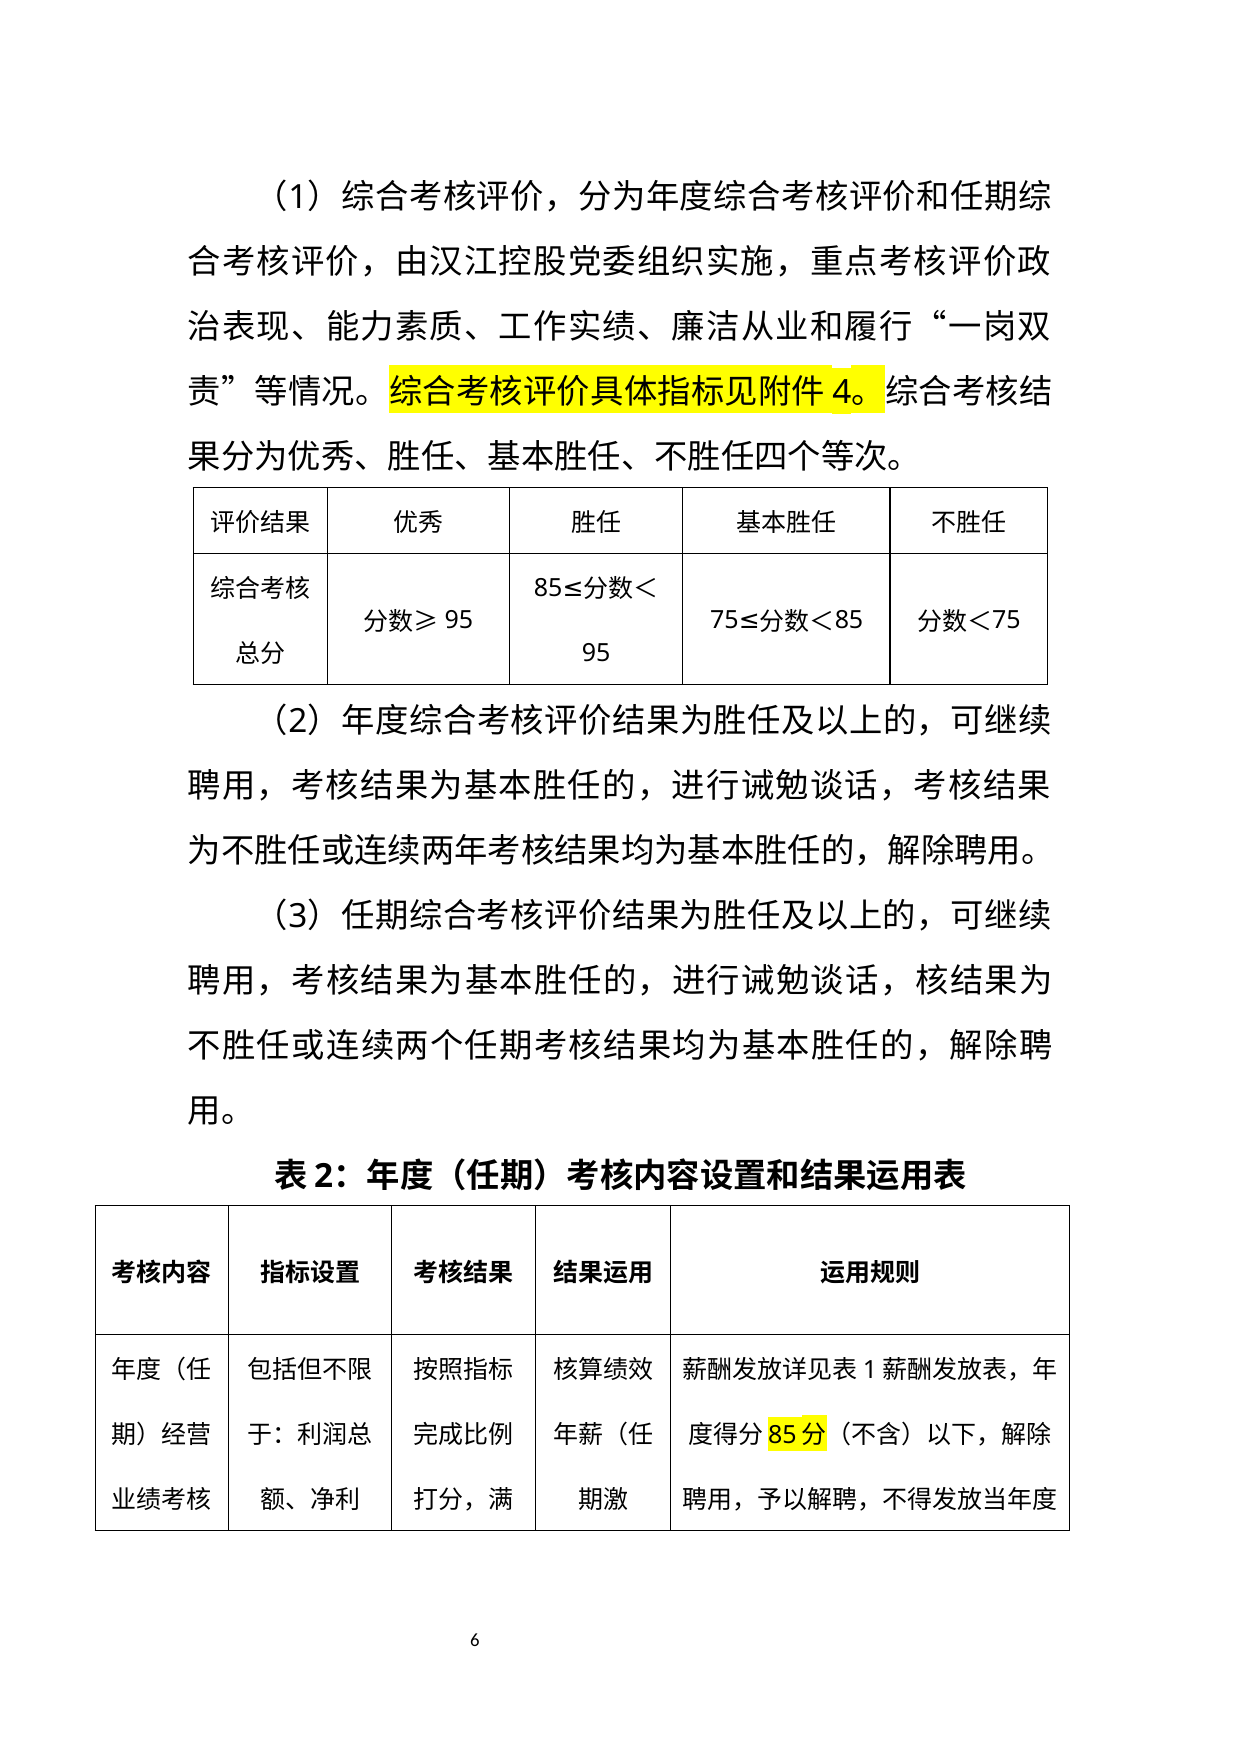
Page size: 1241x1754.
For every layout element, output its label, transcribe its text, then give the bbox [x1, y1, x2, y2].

table_header 考核结果 [392, 1206, 535, 1334]
table_header 考核内容 [96, 1206, 228, 1334]
table_cell 分数≥ 95 [328, 554, 509, 684]
table_cell 年度（任期）经营业绩考核 [96, 1335, 228, 1530]
table_header 基本胜任 [683, 488, 889, 553]
table_cell 分数＜75 [891, 554, 1047, 684]
list （3）任期综合考核评价结果为胜任及以上的，可继续聘用，考核结果为基本胜任的，进行诫勉谈话，核结果为不胜任或连续两个任期考核结果均为基本胜任的，解除聘用。 [187, 880, 1053, 1140]
table_cell 85≤分数＜95 [510, 554, 682, 684]
table_header 优秀 [328, 488, 509, 553]
table_cell 综合考核 总分 [194, 554, 327, 684]
table_header 不胜任 [891, 488, 1047, 553]
list 表2：年度（任期）考核内容设置和结果运用表 [187, 1140, 1053, 1205]
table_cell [671, 1335, 1069, 1530]
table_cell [229, 1335, 391, 1530]
list （1）综合考核评价，分为年度综合考核评价和任期综合考核评价，由汉江控股党委组织实施，重点考核评价政治表现、能力素质、工作实绩、廉洁从业和履行“一岗双责”等情况。综合考核评价具体指标见附件4。综合考核结果分为优秀、胜任、基本胜任、不胜任四个等次。 [187, 162, 1053, 487]
table_header 指标设置 [229, 1206, 391, 1334]
table_header 结果运用 [536, 1206, 670, 1334]
table_header 评价结果 [194, 488, 327, 553]
table_cell 按照指标完成比例打分，满分100分。 [392, 1335, 535, 1530]
table_header 胜任 [510, 488, 682, 553]
table_header 运用规则 [671, 1206, 1069, 1334]
table_cell 核算绩效年薪（任期激励），决定是否解聘 [536, 1335, 670, 1530]
table_cell 75≤分数＜85 [683, 554, 889, 684]
list （2）年度综合考核评价结果为胜任及以上的，可继续聘用，考核结果为基本胜任的，进行诫勉谈话，考核结果为不胜任或连续两年考核结果均为基本胜任的，解除聘用。 [187, 685, 1053, 880]
